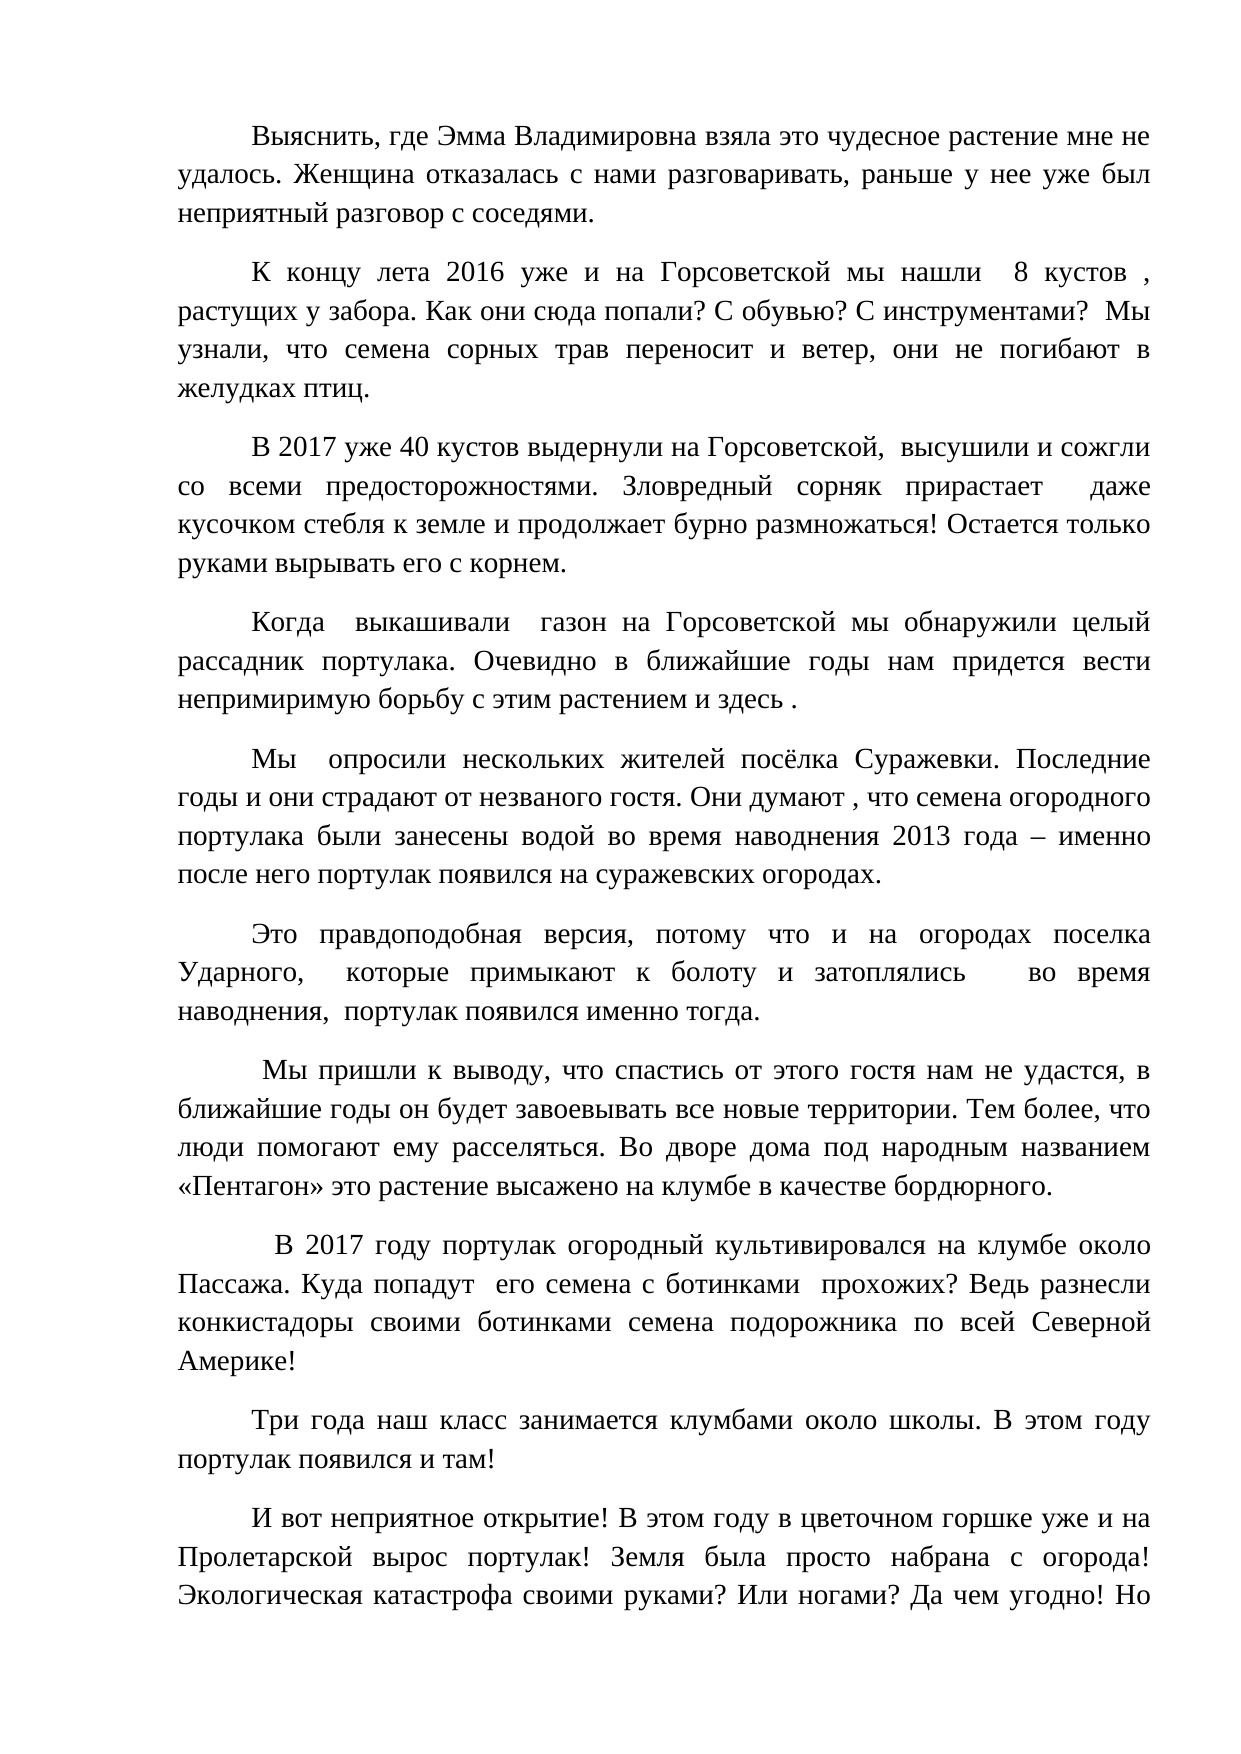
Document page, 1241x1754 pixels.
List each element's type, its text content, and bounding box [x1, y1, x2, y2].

text Мы пришли к выводу, что спастись от этого гостя нам не удастся, в ближайшие годы он будет завоевывать все новые территории. Тем более, что люди помогают ему расселяться. Во дворе дома под народным названием «Пентагон» это растение высажено на клумбе в качестве бордюрного. [177, 1052, 1152, 1202]
text К концу лета 2016 уже и на Горсоветской мы нашли 8 кустов , растущих у забора. Как они сюда попали? С обувью? С инструментами? Мы узнали, что семена сорных трав переносит и ветер, они не погибают в желудках птиц. [177, 254, 1152, 404]
text Мы опросили нескольких жителей посёлка Суражевки. Последние годы и они страдают от незваного гостя. Они думают , что семена огородного портулака были занесены водой во время наводнения 2013 года – именно после него портулак появился на суражевских огородах. [177, 741, 1152, 890]
text В 2017 году портулак огородный культивировался на клумбе около Пассажа. Куда попадут его семена с ботинками прохожих? Ведь разнесли конкистадоры своими ботинками семена подорожника по всей Северной Америке! [177, 1227, 1152, 1377]
text Три года наш класс занимается клумбами около школы. В этом году портулак появился и там! [177, 1402, 1152, 1474]
text В 2017 уже 40 кустов выдернули на Горсоветской, высушили и сожгли со всеми предосторожностями. Зловредный сорняк прирастает даже кусочком стебля к земле и продолжает бурно размножаться! Остается только руками вырывать его с корнем. [177, 429, 1152, 579]
text Это правдоподобная версия, потому что и на огородах поселка Ударного, которые примыкают к болоту и затоплялись во время наводнения, портулак появился именно тогда. [177, 916, 1152, 1027]
text Когда выкашивали газон на Горсоветской мы обнаружили целый рассадник портулака. Очевидно в ближайшие годы нам придется вести непримиримую борьбу с этим растением и здесь . [177, 604, 1152, 715]
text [177, 1500, 1152, 1611]
text Выяснить, где Эмма Владимировна взяла это чудесное растение мне не удалось. Женщина отказалась с нами разговаривать, раньше у нее уже был неприятный разговор с соседями. [177, 118, 1152, 229]
